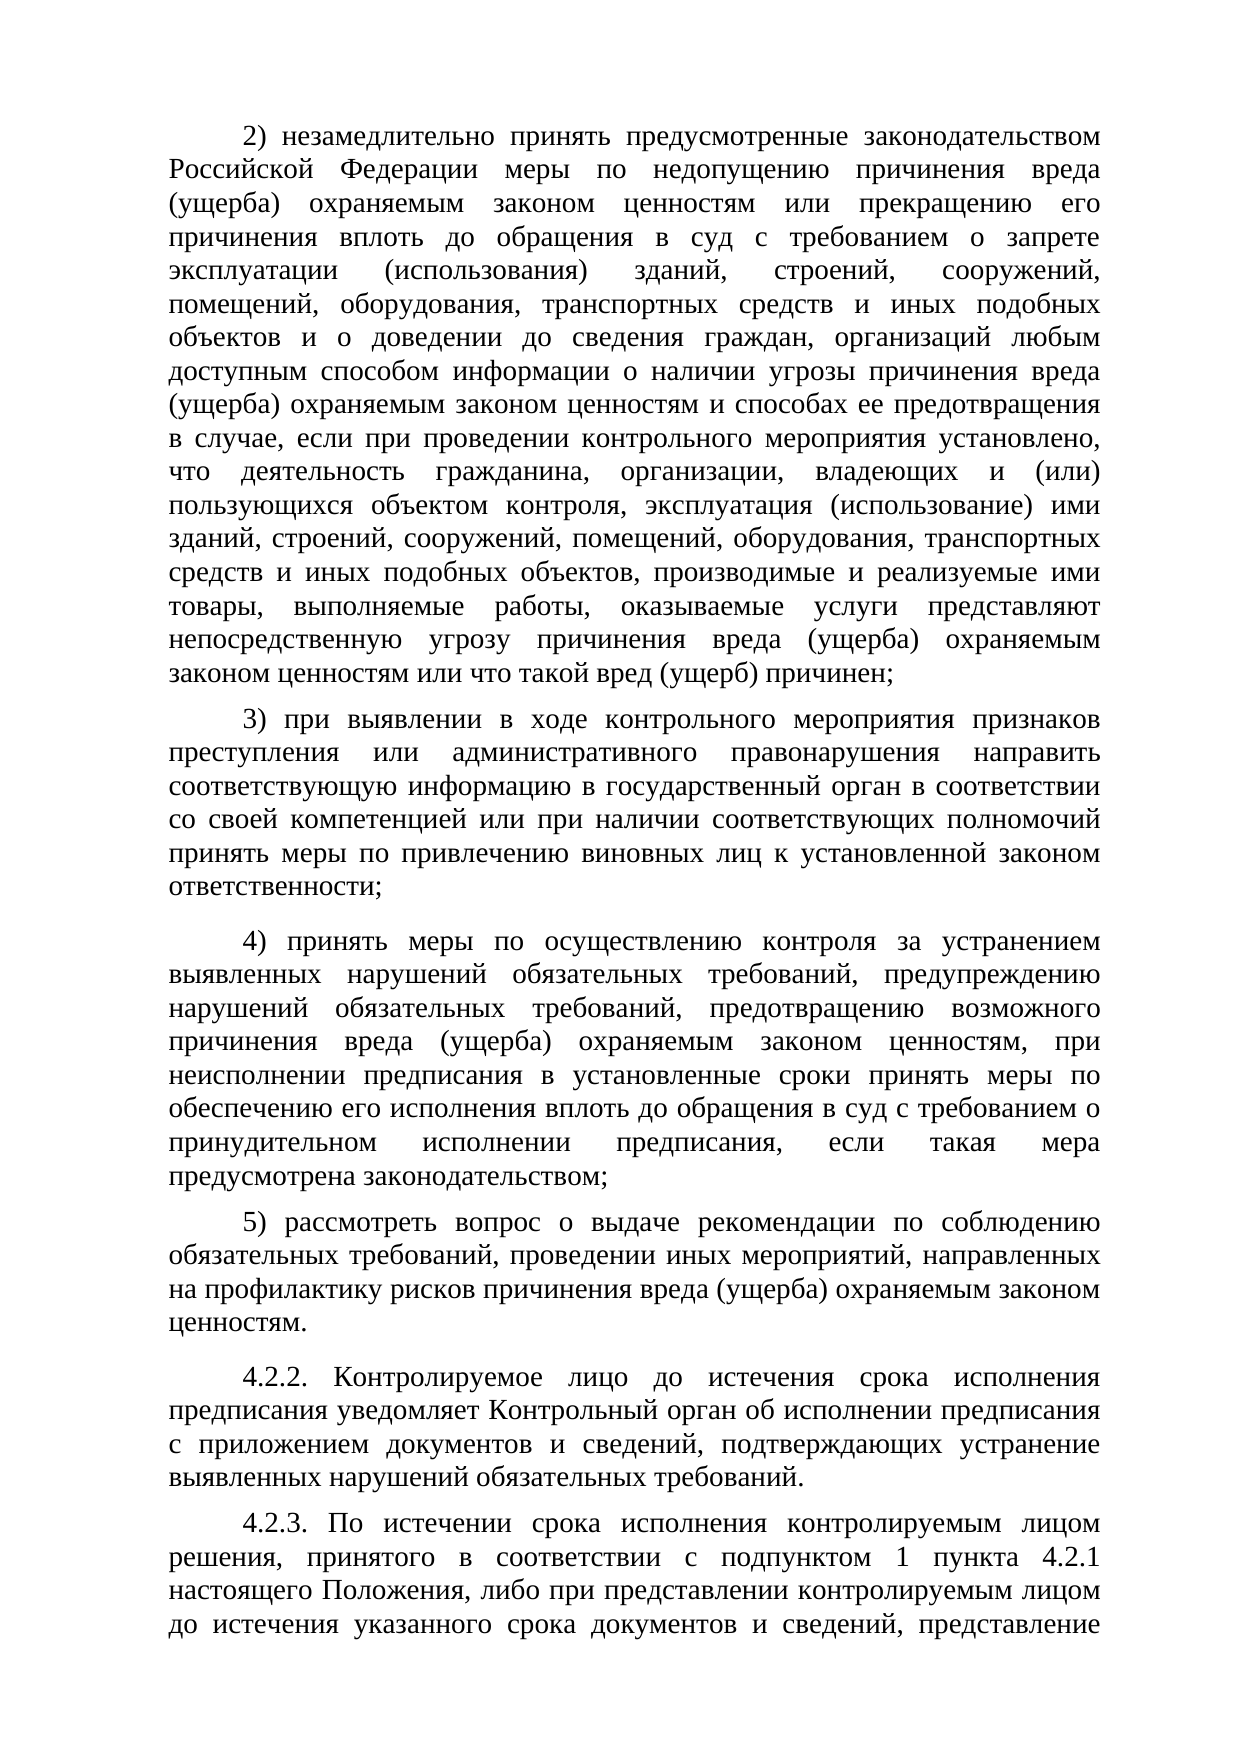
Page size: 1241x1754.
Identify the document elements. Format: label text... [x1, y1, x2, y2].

text 2) незамедлительно принять предусмотренные законодательством Российской Федерации меры по недопущению причинения вреда (ущерба) охраняемым законом ценностям или прекращению его причинения вплоть до обращения в суд с требованием о запрете эксплуатации (использования) зданий, строений, сооружений, помещений, оборудования, транспортных средств и иных подобных объектов и о доведении до сведения граждан, организаций любым доступным способом информации о наличии угрозы причинения вреда (ущерба) охраняемым законом ценностям и способах ее предотвращения в случае, если при проведении контрольного мероприятия установлено, что деятельность гражданина, организации, владеющих и (или) пользующихся объектом контроля, эксплуатация (использование) ими зданий, строений, сооружений, помещений, оборудования, транспортных средств и иных подобных объектов, производимые и реализуемые ими товары, выполняемые работы, оказываемые услуги представляют непосредственную угрозу причинения вреда (ущерба) охраняемым законом ценностям или что такой вред (ущерб) причинен; [168, 118, 1101, 688]
text 3) при выявлении в ходе контрольного мероприятия признаков преступления или административного правонарушения направить соответствующую информацию в государственный орган в соответствии со своей компетенцией или при наличии соответствующих полномочий принять меры по привлечению виновных лиц к установленной законом ответственности; [168, 701, 1101, 902]
list 4.2.2. Контролируемое лицо до истечения срока исполнения предписания уведомляет Контрольный орган об исполнении предписания с приложением документов и сведений, подтверждающих устранение выявленных нарушений обязательных требований. [168, 1359, 1101, 1493]
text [168, 1505, 1101, 1639]
text 5) рассмотреть вопрос о выдаче рекомендации по соблюдению обязательных требований, проведении иных мероприятий, направленных на профилактику рисков причинения вреда (ущерба) охраняемым законом ценностям. [168, 1204, 1101, 1338]
text 4) принять меры по осуществлению контроля за устранением выявленных нарушений обязательных требований, предупреждению нарушений обязательных требований, предотвращению возможного причинения вреда (ущерба) охраняемым законом ценностям, при неисполнении предписания в установленные сроки принять меры по обеспечению его исполнения вплоть до обращения в суд с требованием о принудительном исполнении предписания, если такая мера предусмотрена законодательством; [168, 923, 1101, 1191]
